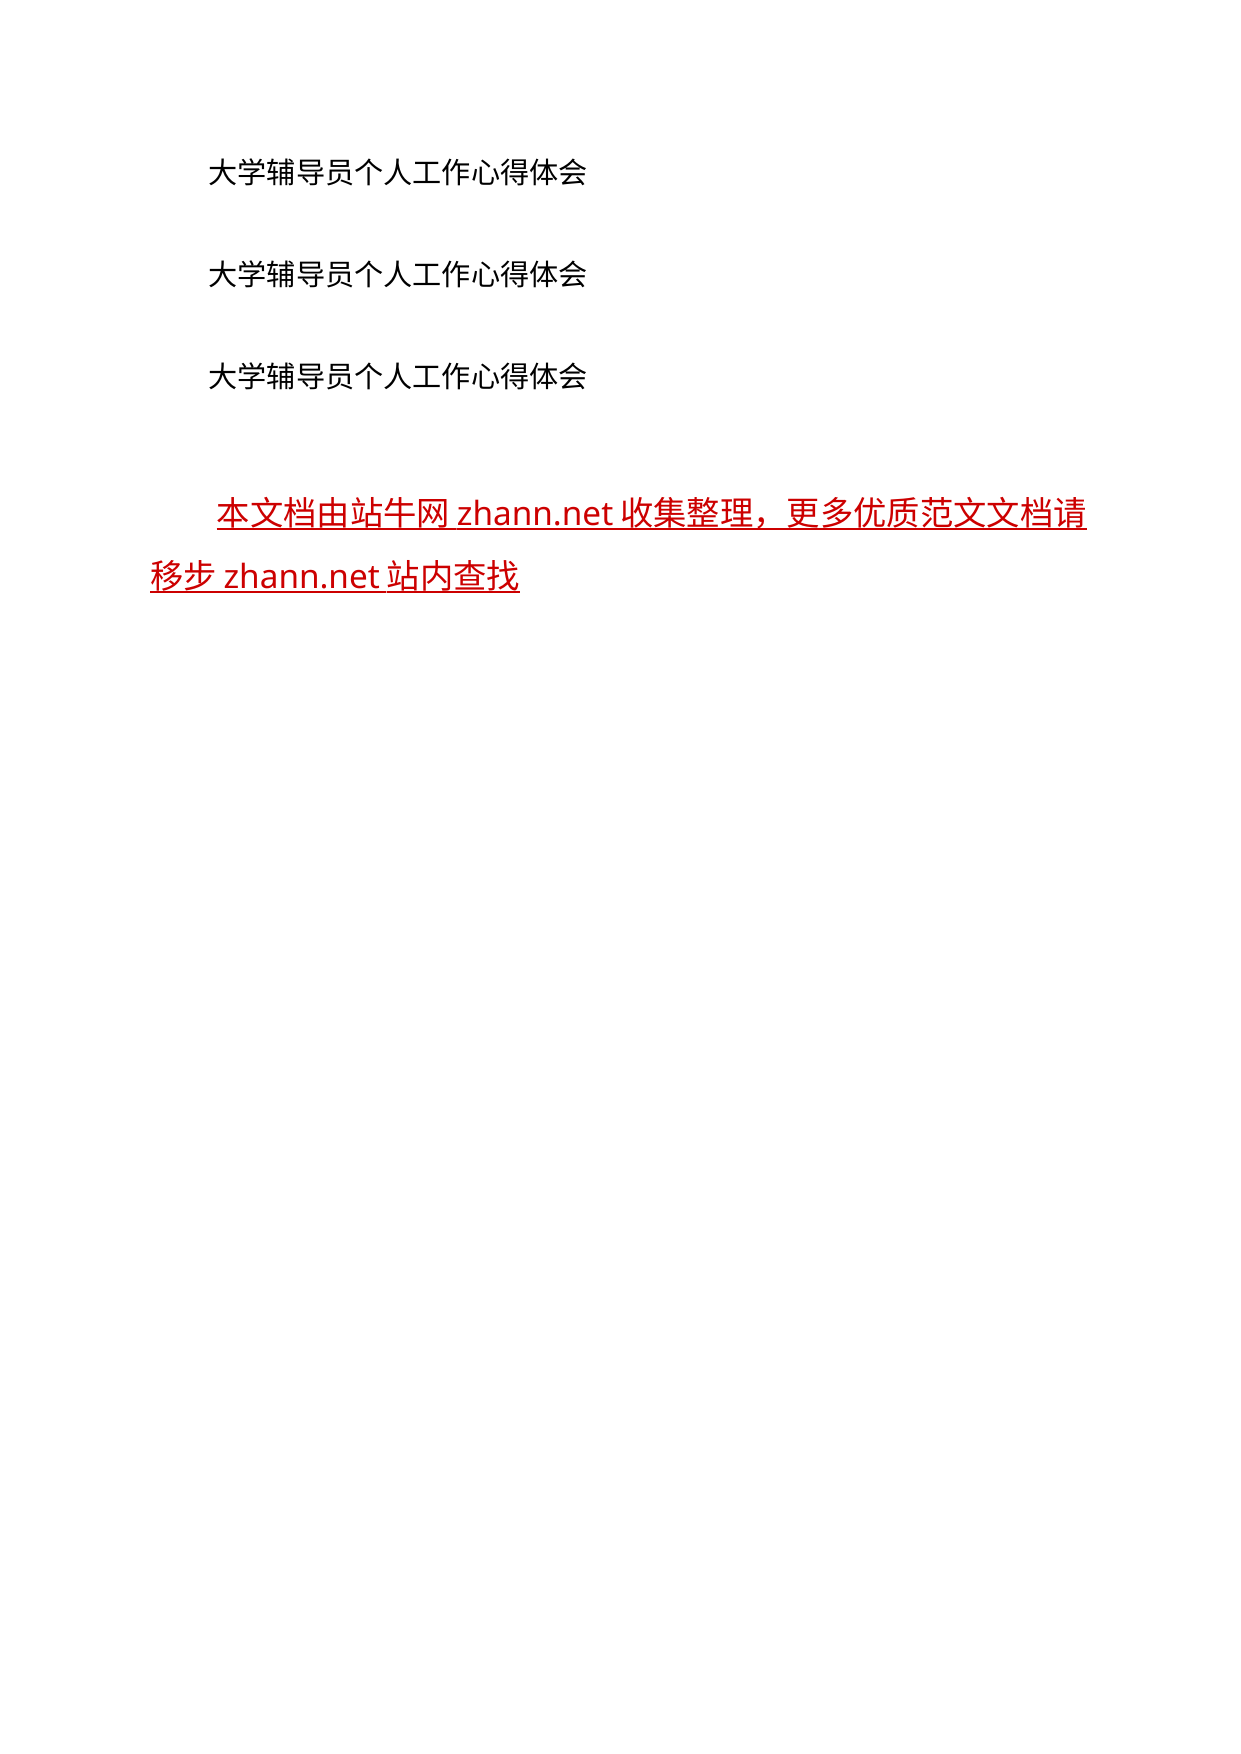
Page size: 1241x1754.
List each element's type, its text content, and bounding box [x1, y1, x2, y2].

text 大学辅导员个人工作心得体会 [150, 252, 1090, 294]
text 本文档由站牛网zhann.net收集整理，更多优质范文文档请移步zhann.net站内查找 [150, 487, 1090, 598]
text 大学辅导员个人工作心得体会 [150, 353, 1090, 396]
text 大学辅导员个人工作心得体会 [150, 150, 1090, 192]
